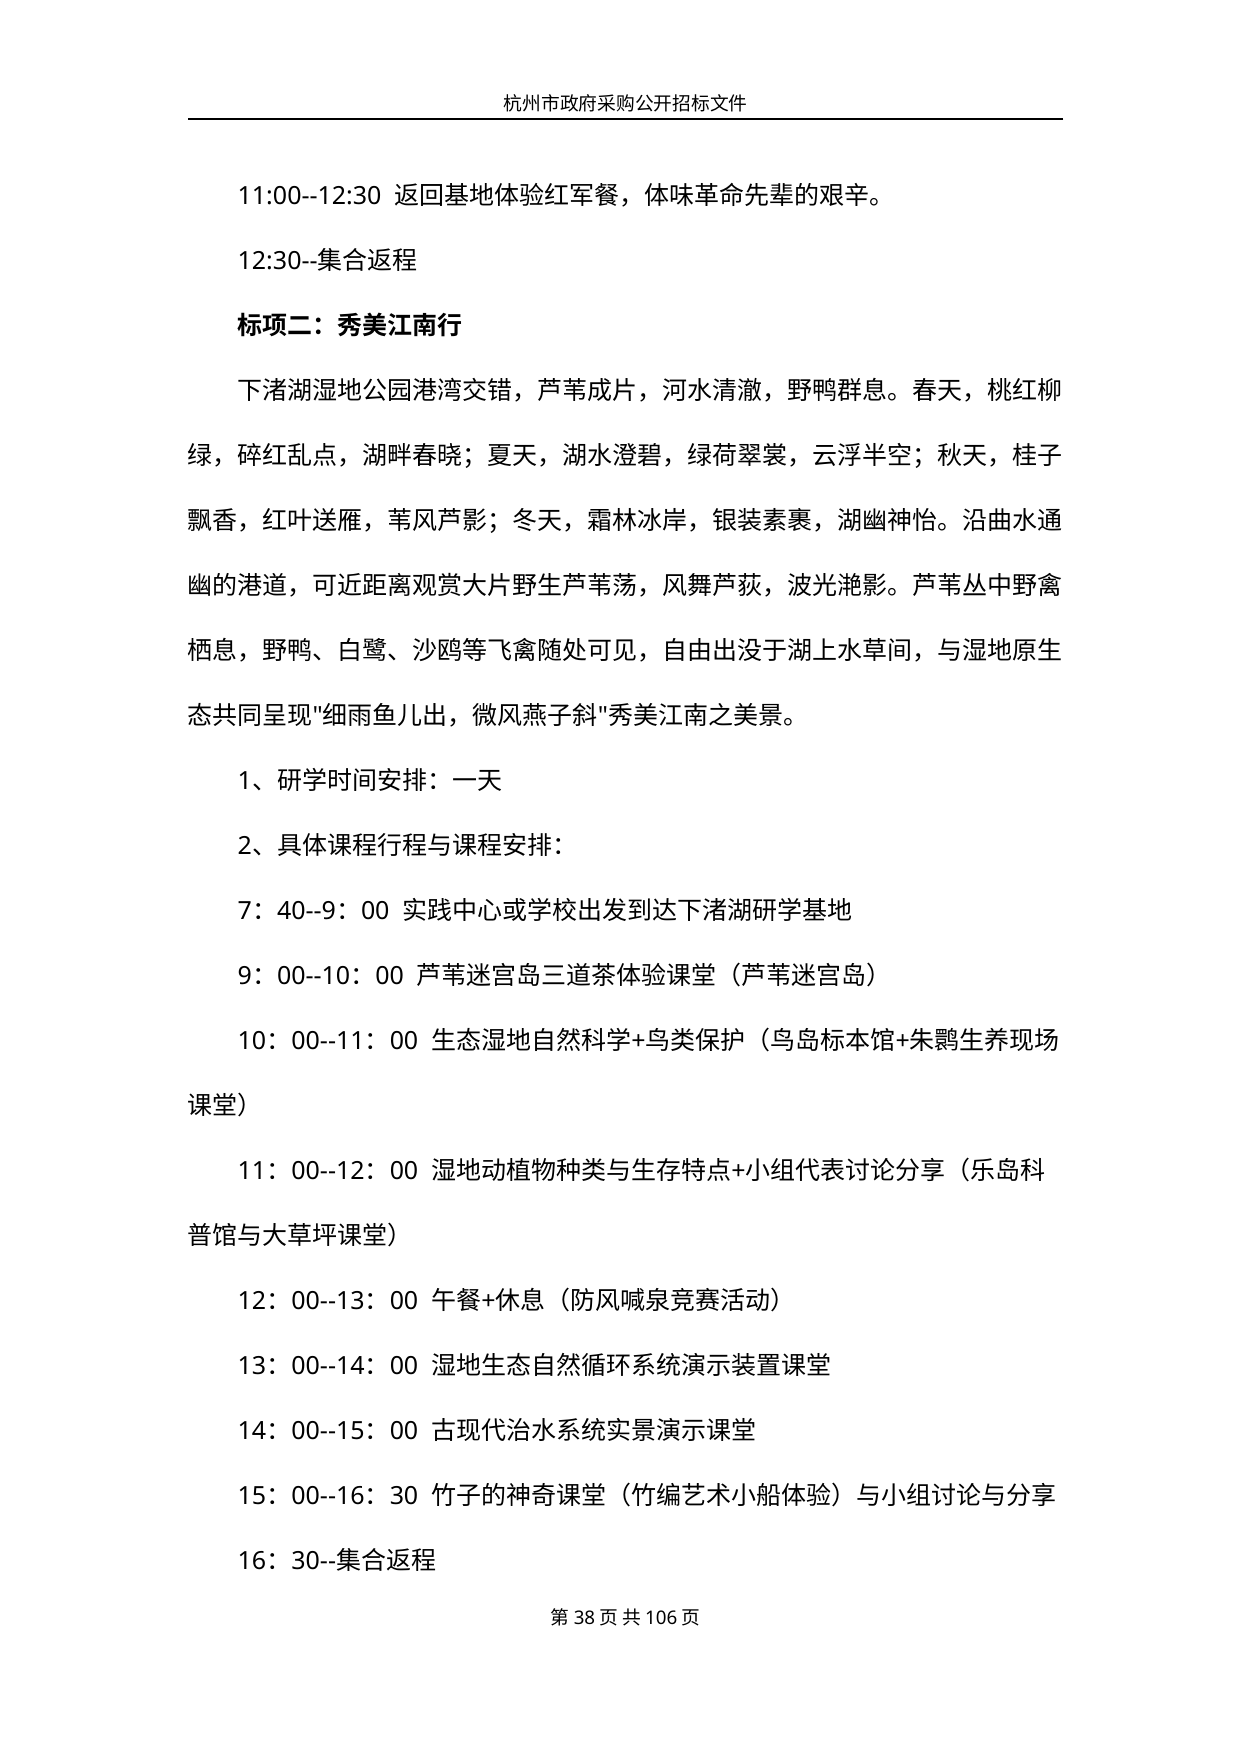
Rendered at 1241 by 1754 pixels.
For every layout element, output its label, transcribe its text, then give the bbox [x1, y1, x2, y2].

text 7：40--9：00 实践中心或学校出发到达下渚湖研学基地 [187, 876, 1063, 941]
text 11:00--12:30 返回基地体验红军餐，体味革命先辈的艰辛。 [187, 161, 1063, 226]
text 标项二：秀美江南行 [187, 291, 1063, 356]
text 2、具体课程行程与课程安排： [187, 811, 1063, 876]
text 9：00--10：00 芦苇迷宫岛三道茶体验课堂（芦苇迷宫岛） [187, 941, 1063, 1006]
text 12：00--13：00 午餐+休息（防风喊泉竞赛活动） [187, 1266, 1063, 1331]
text 15：00--16：30 竹子的神奇课堂（竹编艺术小船体验）与小组讨论与分享 [187, 1461, 1063, 1526]
text 11：00--12：00 湿地动植物种类与生存特点+小组代表讨论分享（乐岛科普馆与大草坪课堂） [187, 1136, 1063, 1266]
text 14：00--15：00 古现代治水系统实景演示课堂 [187, 1396, 1063, 1461]
text 12:30--集合返程 [187, 226, 1063, 291]
text 下渚湖湿地公园港湾交错，芦苇成片，河水清澈，野鸭群息。春天，桃红柳绿，碎红乱点，湖畔春晓；夏天，湖水澄碧，绿荷翠裳，云浮半空；秋天，桂子飘香，红叶送雁，苇风芦影；冬天，霜林冰岸，银装素裹，湖幽神怡。沿曲水通幽的港道，可近距离观赏大片野生芦苇荡，风舞芦荻，波光滟影。芦苇丛中野禽栖息，野鸭、白鹭、沙鸥等飞禽随处可见，自由出没于湖上水草间，与湿地原生态共同呈现"细雨鱼儿出，微风燕子斜"秀美江南之美景。 [187, 356, 1063, 746]
text 1、研学时间安排：一天 [187, 746, 1063, 811]
text 13：00--14：00 湿地生态自然循环系统演示装置课堂 [187, 1331, 1063, 1396]
text 16：30--集合返程 [187, 1526, 1063, 1591]
text 10：00--11：00 生态湿地自然科学+鸟类保护（鸟岛标本馆+朱鹮生养现场课堂） [187, 1006, 1063, 1136]
